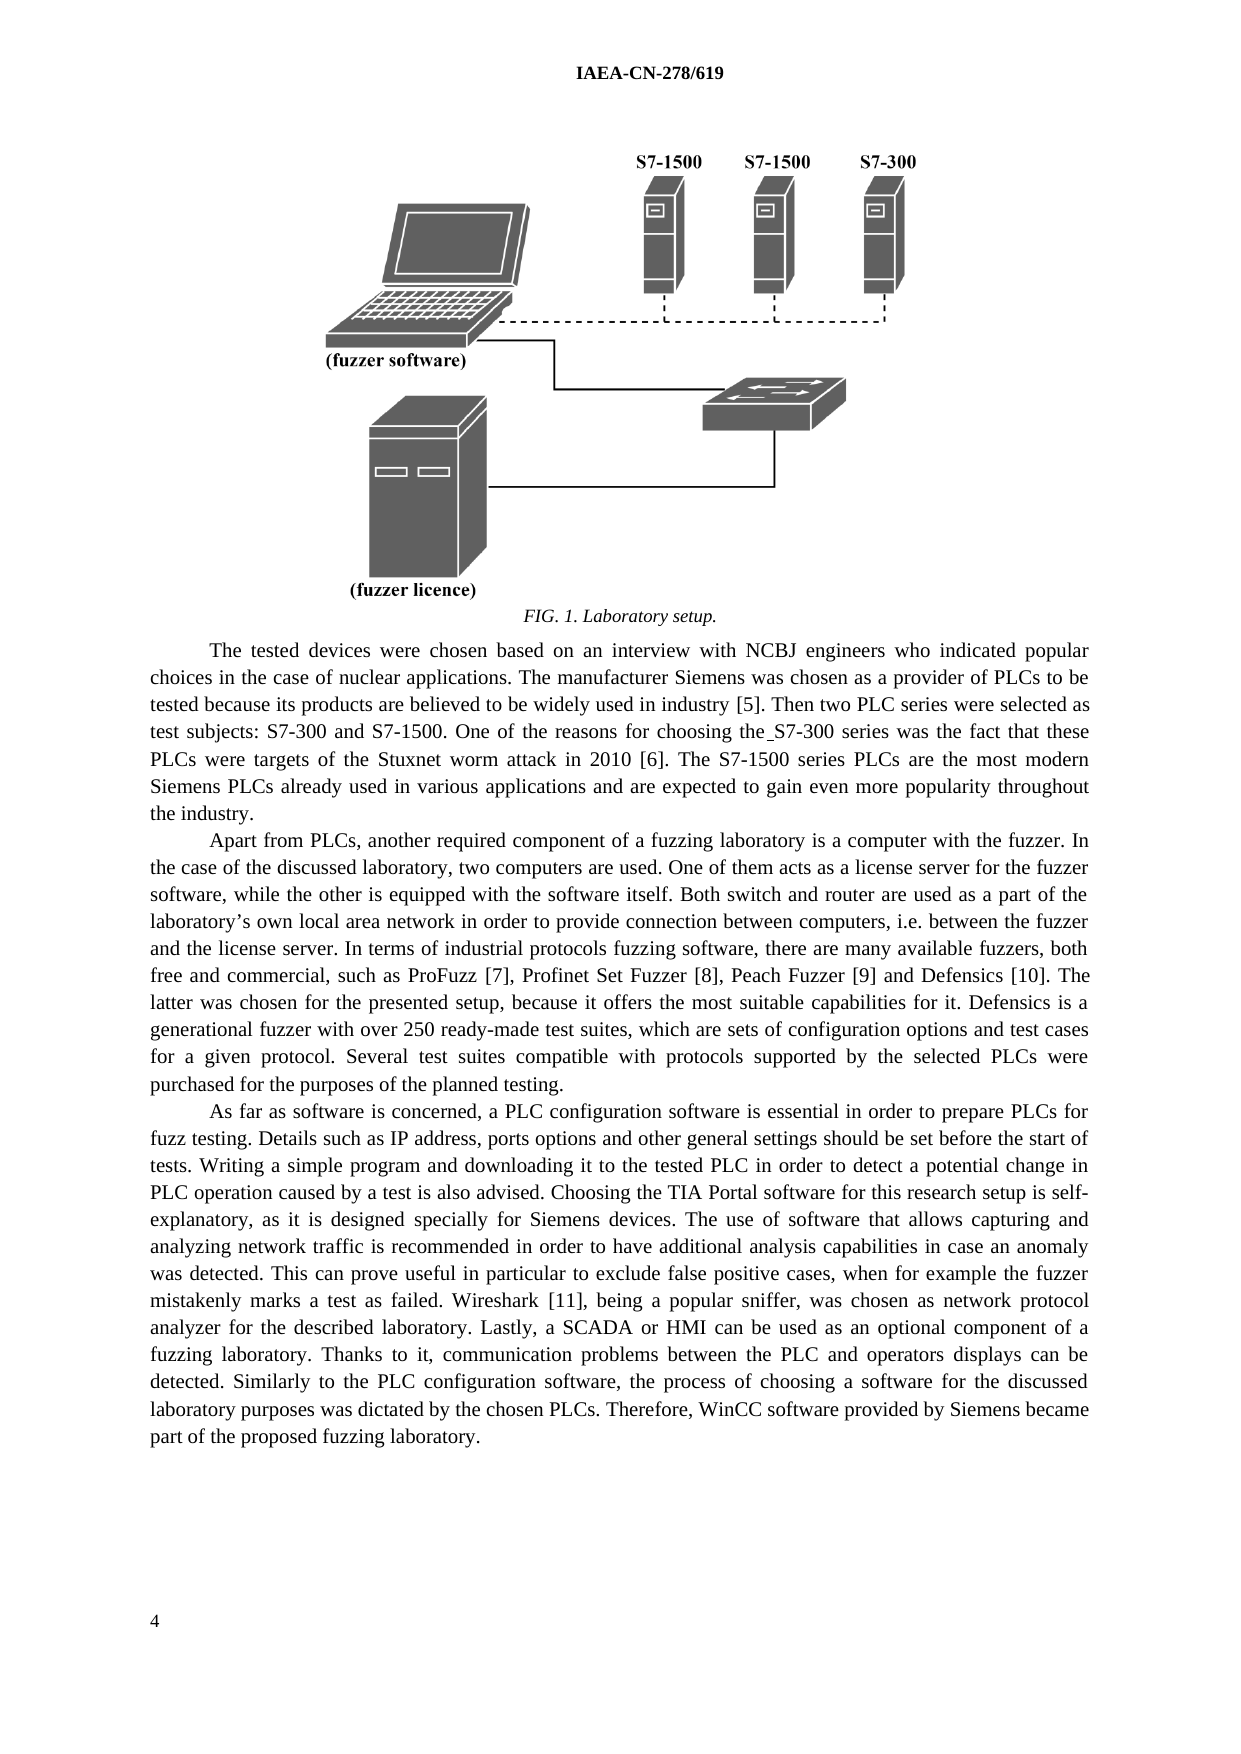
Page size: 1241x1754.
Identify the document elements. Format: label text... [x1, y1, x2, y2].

text FIG. 1. Laboratory setup. [150, 605, 1090, 626]
picture [316, 150, 924, 605]
text The tested devices were chosen based on an interview with NCBJ engineers who indicated popular choices in the case of nuclear applications. The manufacturer Siemens was chosen as a provider of PLCs to be tested because its products are believed to be widely used in industry [5]. Then two PLC series were selected as test subjects: S7-300 and S7-1500. One of the reasons for choosing the S7-300 series was the fact that these PLCs were targets of the Stuxnet worm attack in 2010 [6]. The S7-1500 series PLCs are the most modern Siemens PLCs already used in various applications and are expected to gain even more popularity throughout the industry. [150, 635, 1090, 825]
text As far as software is concerned, a PLC configuration software is essential in order to prepare PLCs for fuzz testing. Details such as IP address, ports options and other general settings should be set before the start of tests. Writing a simple program and downloading it to the tested PLC in order to detect a potential change in PLC operation caused by a test is also advised. Choosing the TIA Portal software for this research setup is self-explanatory, as it is designed specially for Siemens devices. The use of software that allows capturing and analyzing network traffic is recommended in order to have additional analysis capabilities in case an anomaly was detected. This can prove useful in particular to exclude false positive cases, when for example the fuzzer mistakenly marks a test as failed. Wireshark [11], being a popular sniffer, was chosen as network protocol analyzer for the described laboratory. Lastly, a SCADA or HMI can be used as an optional component of a fuzzing laboratory. Thanks to it, communication problems between the PLC and operators displays can be detected. Similarly to the PLC configuration software, the process of choosing a software for the discussed laboratory purposes was dictated by the chosen PLCs. Therefore, WinCC software provided by Siemens became part of the proposed fuzzing laboratory. [150, 1096, 1090, 1448]
text Apart from PLCs, another required component of a fuzzing laboratory is a computer with the fuzzer. In the case of the discussed laboratory, two computers are used. One of them acts as a license server for the fuzzer software, while the other is equipped with the software itself. Both switch and router are used as a part of the laboratory’s own local area network in order to provide connection between computers, i.e. between the fuzzer and the license server. In terms of industrial protocols fuzzing software, there are many available fuzzers, both free and commercial, such as ProFuzz [7], Profinet Set Fuzzer [8], Peach Fuzzer [9] and Defensics [10]. The latter was chosen for the presented setup, because it offers the most suitable capabilities for it. Defensics is a generational fuzzer with over 250 ready-made test suites, which are sets of configuration options and test cases for a given protocol. Several test suites compatible with protocols supported by the selected PLCs were purchased for the purposes of the planned testing. [150, 825, 1090, 1096]
